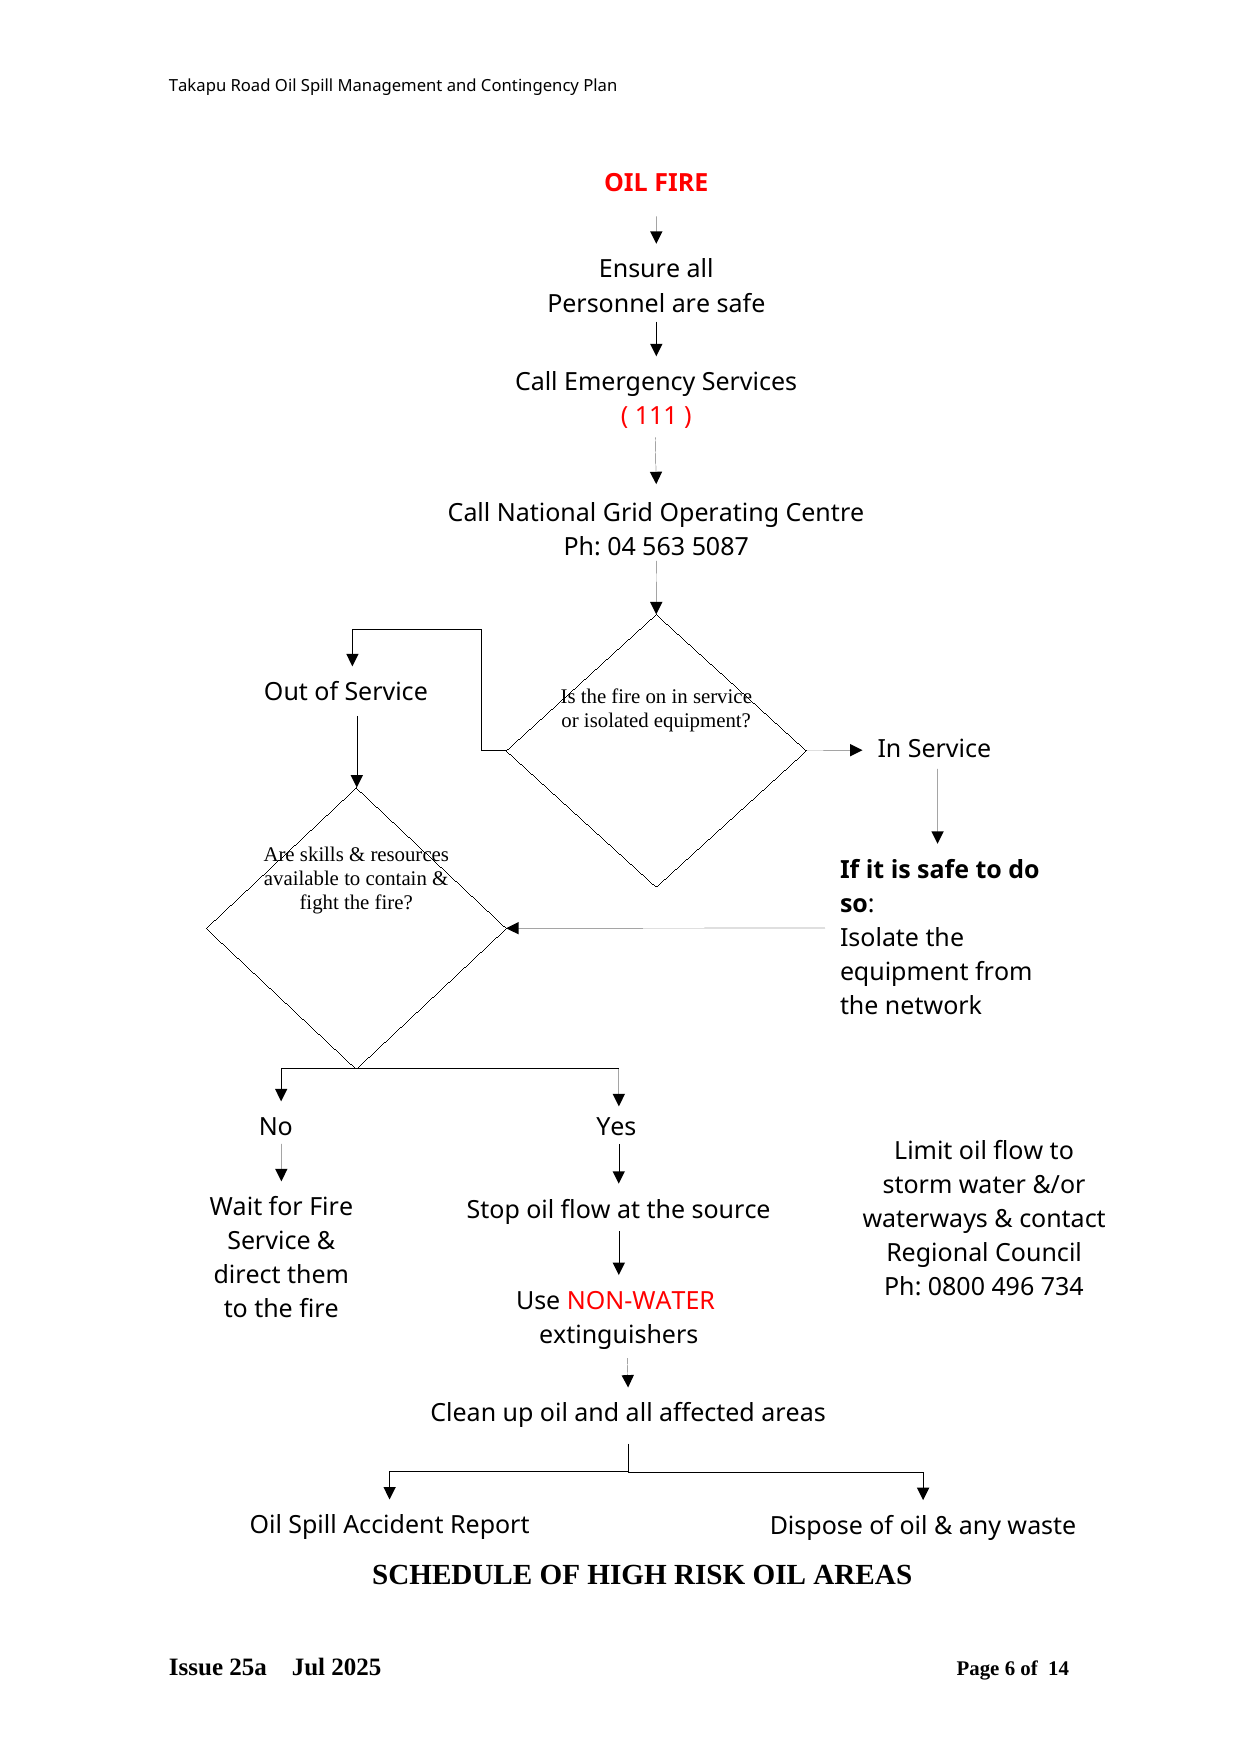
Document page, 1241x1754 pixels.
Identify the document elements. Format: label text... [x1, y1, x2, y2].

text SCHEDULE OF HIGH RISK OIL AREAS [169, 150, 1115, 1590]
